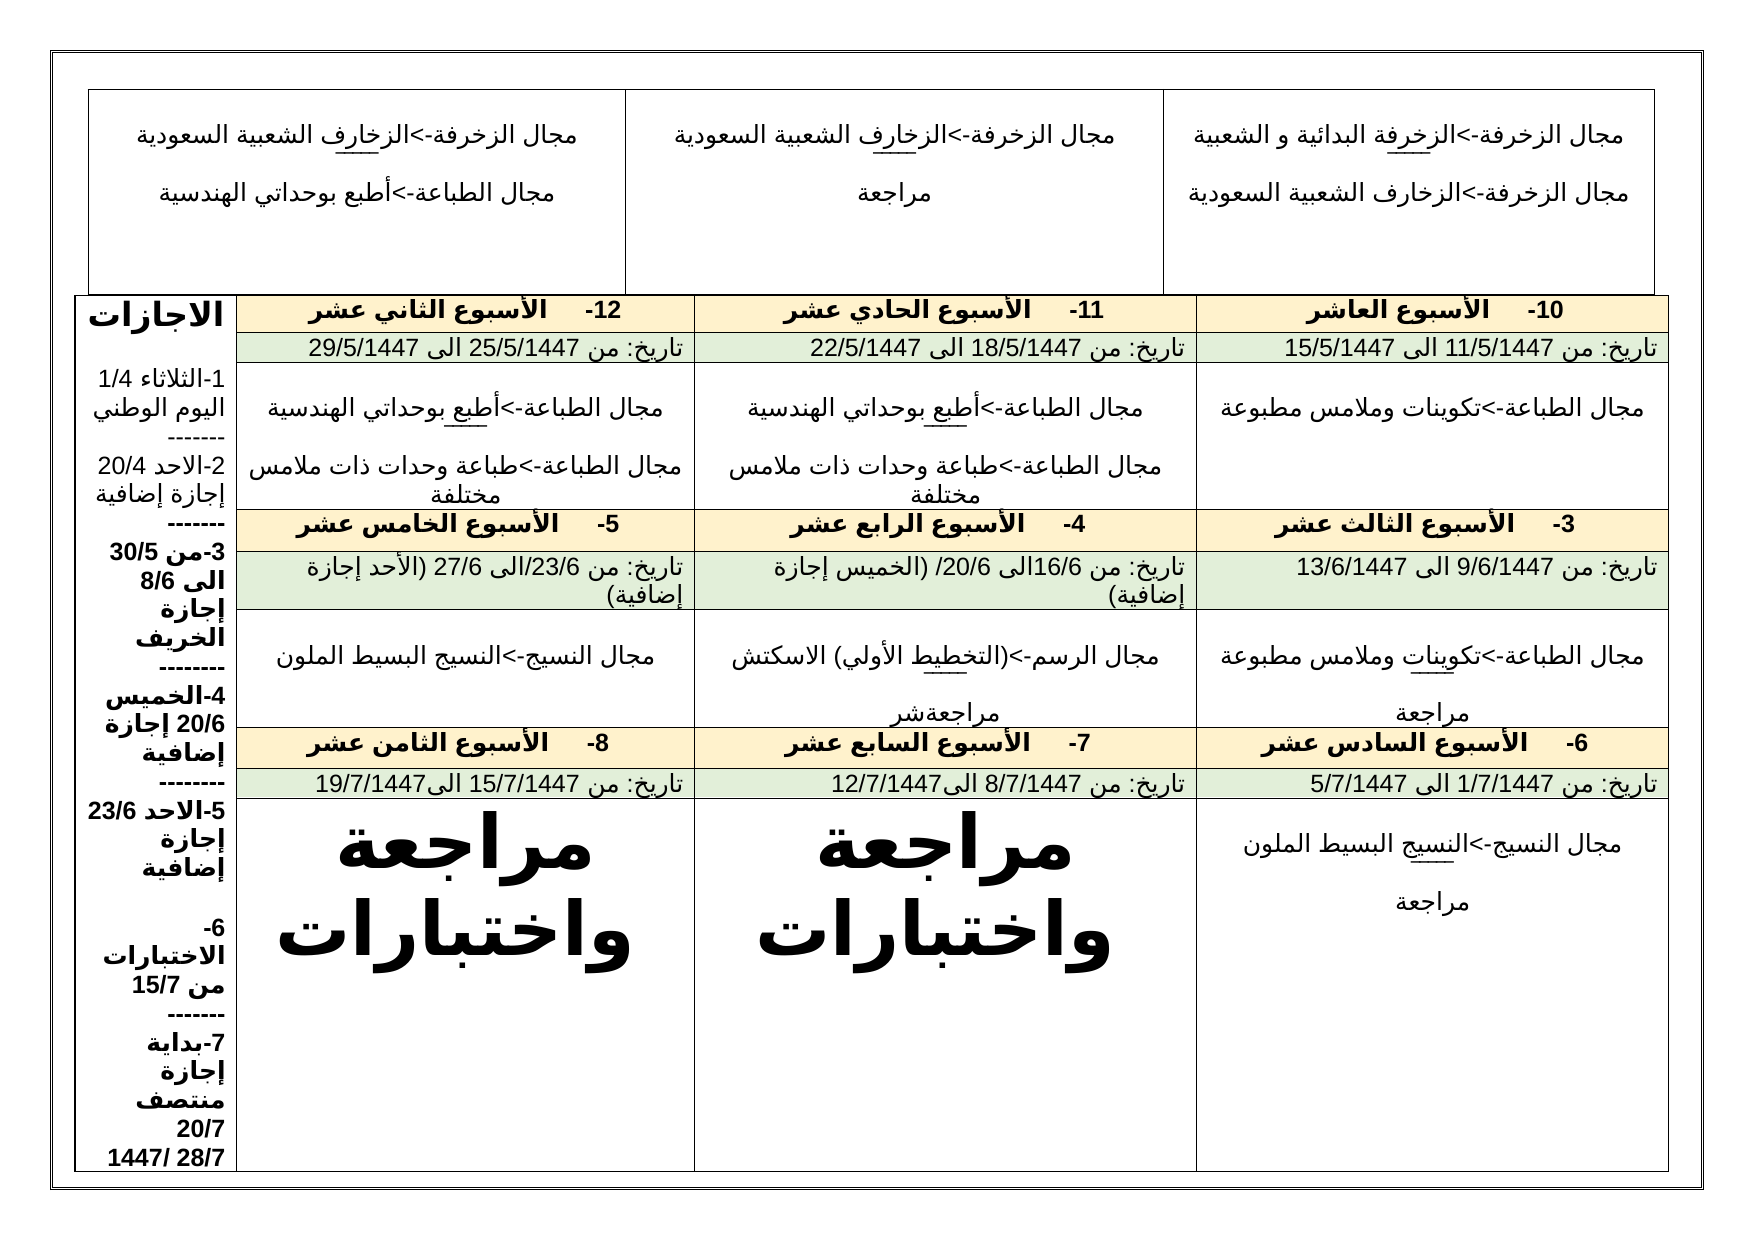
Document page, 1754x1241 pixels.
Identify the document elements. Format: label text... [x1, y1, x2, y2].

table_cell مراجعة واختبارات [237, 799, 694, 1171]
table_cell تاريخ: من 23/6/الى 27/6 (الأحد إجازة إضافية) [237, 552, 694, 609]
table_cell تاريخ: من 25/5/1447 الى 29/5/1447 [237, 333, 694, 362]
table_cell مجال الزخرفة->الزخارف الشعبية السعودية ‾‾‾‾‾ مجال الطباعة->أطبع بوحداتي الهندسية [89, 90, 625, 293]
table_cell مجال الرسم->(التخطيط الأولي) الاسكتش ‾‾‾‾‾ مراجعةشر [695, 610, 1196, 727]
table_cell الأسبوع الثالث عشر [1197, 510, 1668, 551]
table_cell مجال الطباعة->تكوينات وملامس مطبوعة [1197, 363, 1668, 508]
table_header الأسبوع العاشر [1197, 296, 1668, 332]
table_cell تاريخ: من 18/5/1447 الى 22/5/1447 [695, 333, 1196, 362]
table_cell الأسبوع السابع عشر [695, 728, 1196, 768]
table_cell مراجعة واختبارات [695, 799, 1196, 1171]
table_cell تاريخ: من 1/7/1447 الى 5/7/1447 [1197, 769, 1668, 797]
table_header الأسبوع الحادي عشر [695, 296, 1196, 332]
table_cell الأسبوع السادس عشر [1197, 728, 1668, 768]
table_cell تاريخ: من 11/5/1447 الى 15/5/1447 [1197, 333, 1668, 362]
table_cell مجال النسيج->النسيج البسيط الملون ‾‾‾‾‾ مراجعة [1197, 799, 1668, 1171]
table_cell تاريخ: من 8/7/1447 الى12/7/1447 [695, 769, 1196, 797]
table_header الأسبوع الثاني عشر [237, 296, 694, 332]
table_cell تاريخ: من 9/6/1447 الى 13/6/1447 [1197, 552, 1668, 609]
table_cell مجال الزخرفة->الزخرفة البدائية و الشعبية ‾‾‾‾‾ مجال الزخرفة->الزخارف الشعبية السعودية [1164, 90, 1654, 293]
table_cell مجال الطباعة->أطبع بوحداتي الهندسية ‾‾‾‾‾ مجال الطباعة->طباعة وحدات ذات ملامس مختلفة [237, 363, 694, 508]
table_cell الأسبوع الخامس عشر [237, 510, 694, 551]
table_header الاجازات 1-الثلاثاء 1/4 اليوم الوطني ------- 2-الاحد 20/4 إجازة إضافية ------- 3-من 30/5 الى 8/6 إجازة الخريف -------- 4-الخميس 20/6 إجازة إضافية -------- 5-الاحد 23/6 إجازة إضافية 6-الاختبارات من 15/7 ------- 7-بداية إجازة منتصف 20/7 28/7 /1447 [76, 296, 236, 1171]
table_cell تاريخ: من 16/6الى 20/6/ (الخميس إجازة إضافية) [695, 552, 1196, 609]
table_cell مجال النسيج->النسيج البسيط الملون [237, 610, 694, 727]
table_cell الأسبوع الرابع عشر [695, 510, 1196, 551]
table_cell الأسبوع الثامن عشر [237, 728, 694, 768]
table_cell مجال الطباعة->تكوينات وملامس مطبوعة ‾‾‾‾‾ مراجعة [1197, 610, 1668, 727]
table_cell مجال الزخرفة->الزخارف الشعبية السعودية ‾‾‾‾‾ مراجعة [626, 90, 1163, 293]
table_cell مجال الطباعة->أطبع بوحداتي الهندسية ‾‾‾‾‾ مجال الطباعة->طباعة وحدات ذات ملامس مختلفة [695, 363, 1196, 508]
table_cell تاريخ: من 15/7/1447 الى19/7/1447 [237, 769, 694, 797]
